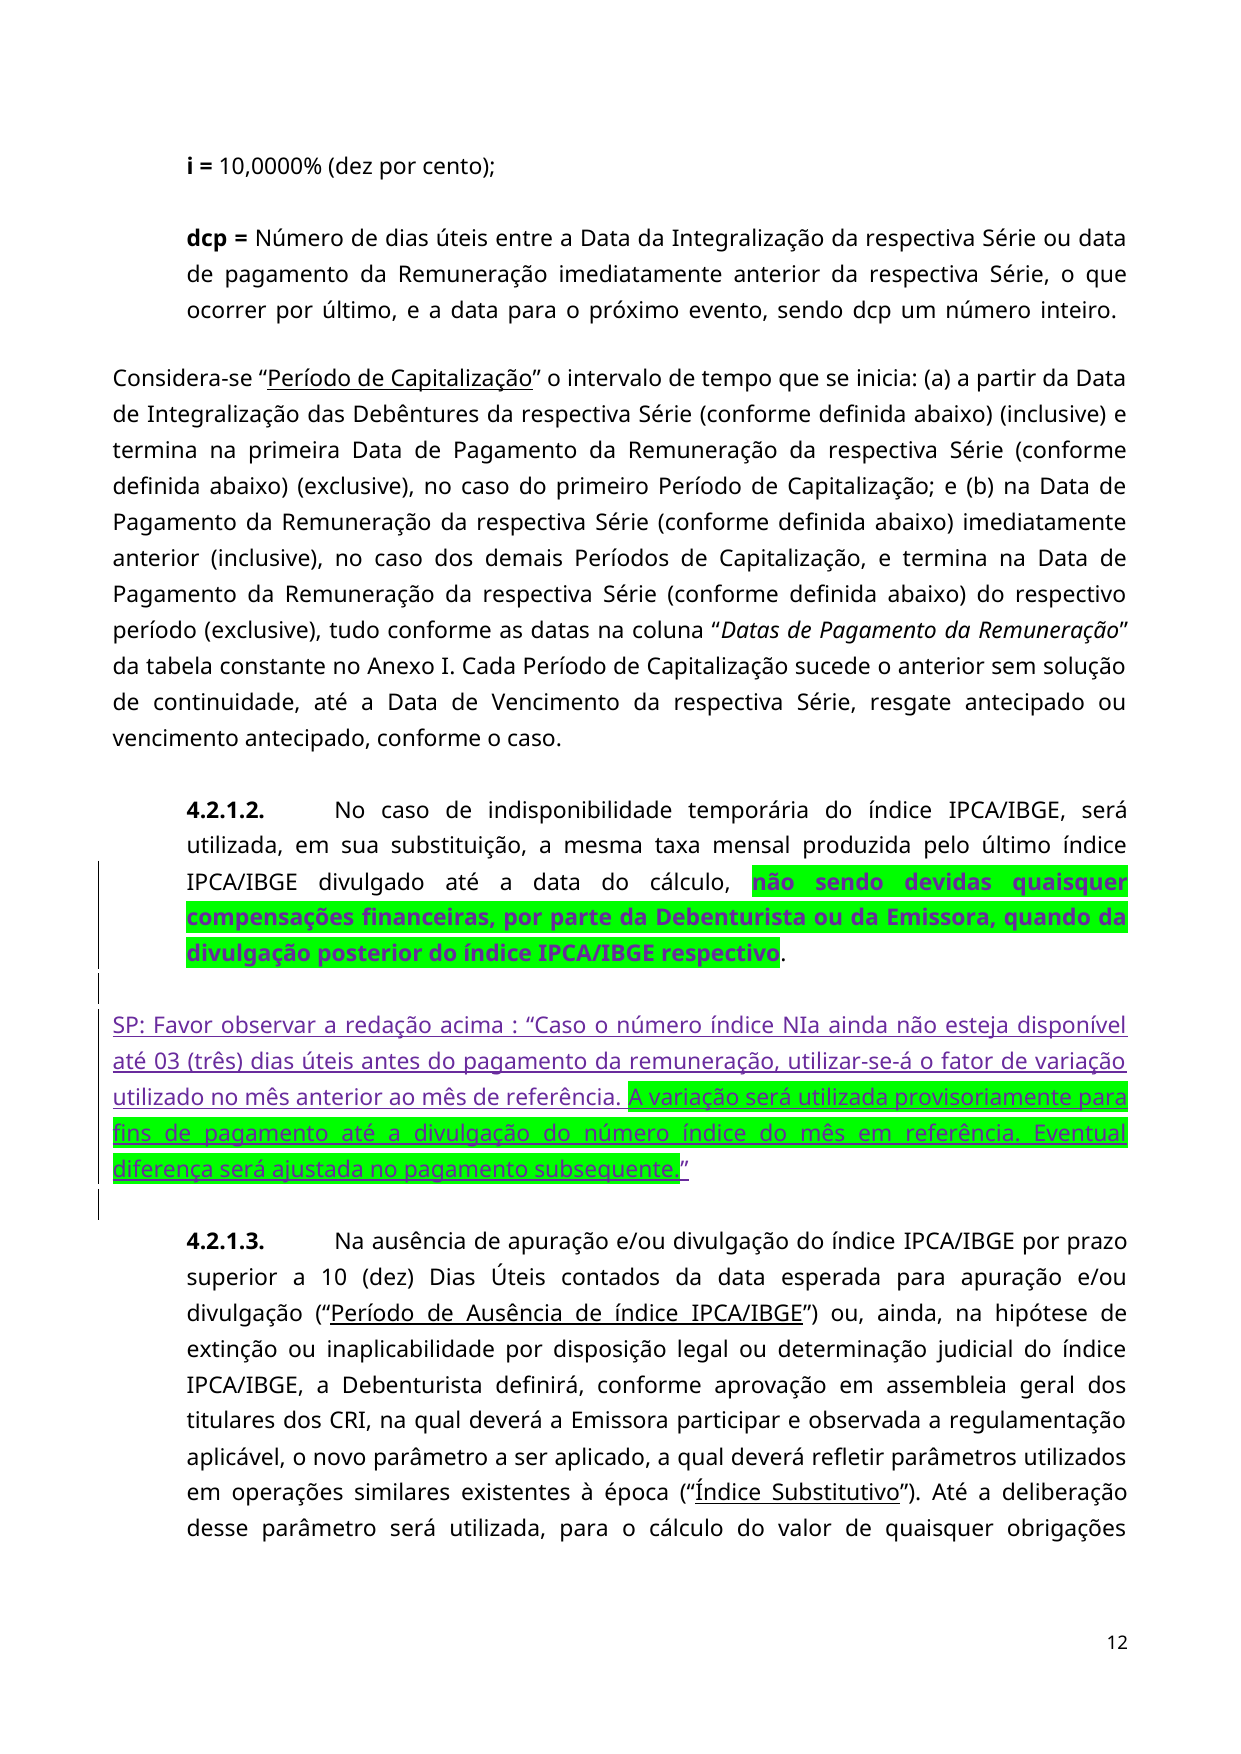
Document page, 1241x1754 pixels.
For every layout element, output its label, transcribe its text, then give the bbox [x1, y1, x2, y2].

text i = 10,0000% (dez por cento); [186, 150, 1128, 181]
text dcp = Número de dias úteis entre a Data da Integralização da respectiva Série ou data de pagamento da Remuneração imediatamente anterior da respectiva Série, o que ocorrer por último, e a data para o próximo evento, sendo dcp um número inteiro. [186, 222, 1128, 358]
text 4.2.1.2. No caso de indisponibilidade temporária do índice IPCA/IBGE, será utilizada, em sua substituição, a mesma taxa mensal produzida pelo último índice IPCA/IBGE divulgado até a data do cálculo, não sendo devidas quaisquer compensações financeiras, por parte da Debenturista ou da Emissora, quando da divulgação posterior do índice IPCA/IBGE respectivo. [186, 933, 1128, 968]
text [186, 1225, 1128, 1543]
text Considera-se “Período de Capitalização” o intervalo de tempo que se inicia: (a) a partir da Data de Integralização das Debêntures da respectiva Série (conforme definida abaixo) (inclusive) e termina na primeira Data de Pagamento da Remuneração da respectiva Série (conforme definida abaixo) (exclusive), no caso do primeiro Período de Capitalização; e (b) na Data de Pagamento da Remuneração da respectiva Série (conforme definida abaixo) imediatamente anterior (inclusive), no caso dos demais Períodos de Capitalização, e termina na Data de Pagamento da Remuneração da respectiva Série (conforme definida abaixo) do respectivo período (exclusive), tudo conforme as datas na coluna “Datas de Pagamento da Remuneração” da tabela constante no Anexo I. Cada Período de Capitalização sucede o anterior sem solução de continuidade, até a Data de Vencimento da respectiva Série, resgate antecipado ou vencimento antecipado, conforme o caso. [112, 362, 1128, 753]
text 4.2.1.2. No caso de indisponibilidade temporária do índice IPCA/IBGE, será utilizada, em sua substituição, a mesma taxa mensal produzida pelo último índice IPCA/IBGE divulgado até a data do cálculo, não sendo devidas quaisquer compensações financeiras, por parte da Debenturista ou da Emissora, quando da divulgação posterior do índice IPCA/IBGE respectivo. [186, 793, 1128, 901]
